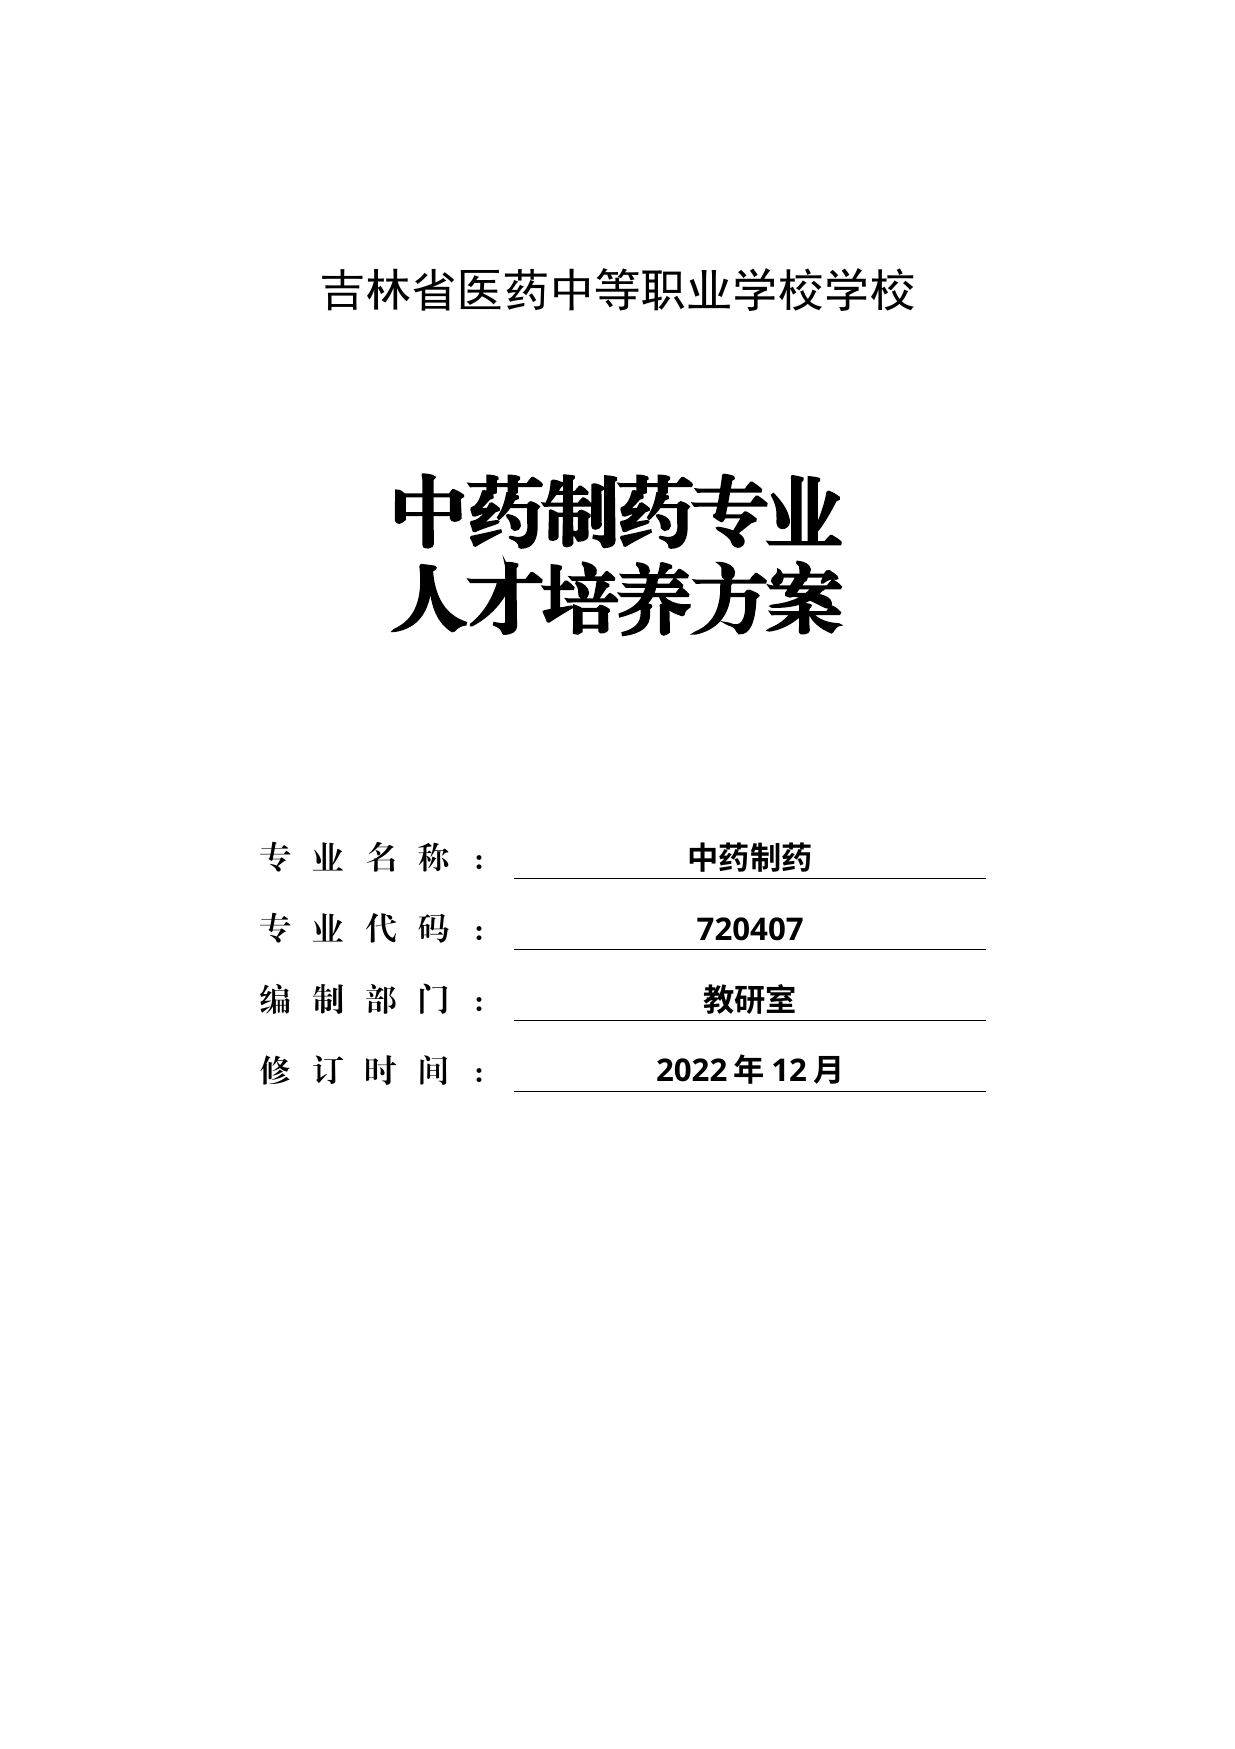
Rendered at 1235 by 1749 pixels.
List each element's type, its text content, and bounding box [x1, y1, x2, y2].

table_cell 修订时间： [248, 1020, 514, 1091]
table_cell 编制部门： [248, 949, 514, 1020]
table_cell 教研室 [514, 950, 986, 1020]
text 中药制药专业 [152, 473, 1082, 560]
table_header 中药制药 [514, 808, 986, 878]
table_cell 720407 [514, 879, 986, 949]
text 吉林省医药中等职业学校学校 [152, 261, 1082, 313]
text 人才培养方案 [152, 560, 1082, 647]
table_header 专业名称： [248, 808, 514, 878]
table_cell 专业代码： [248, 878, 514, 949]
table_cell 2022年12月 [514, 1021, 986, 1091]
